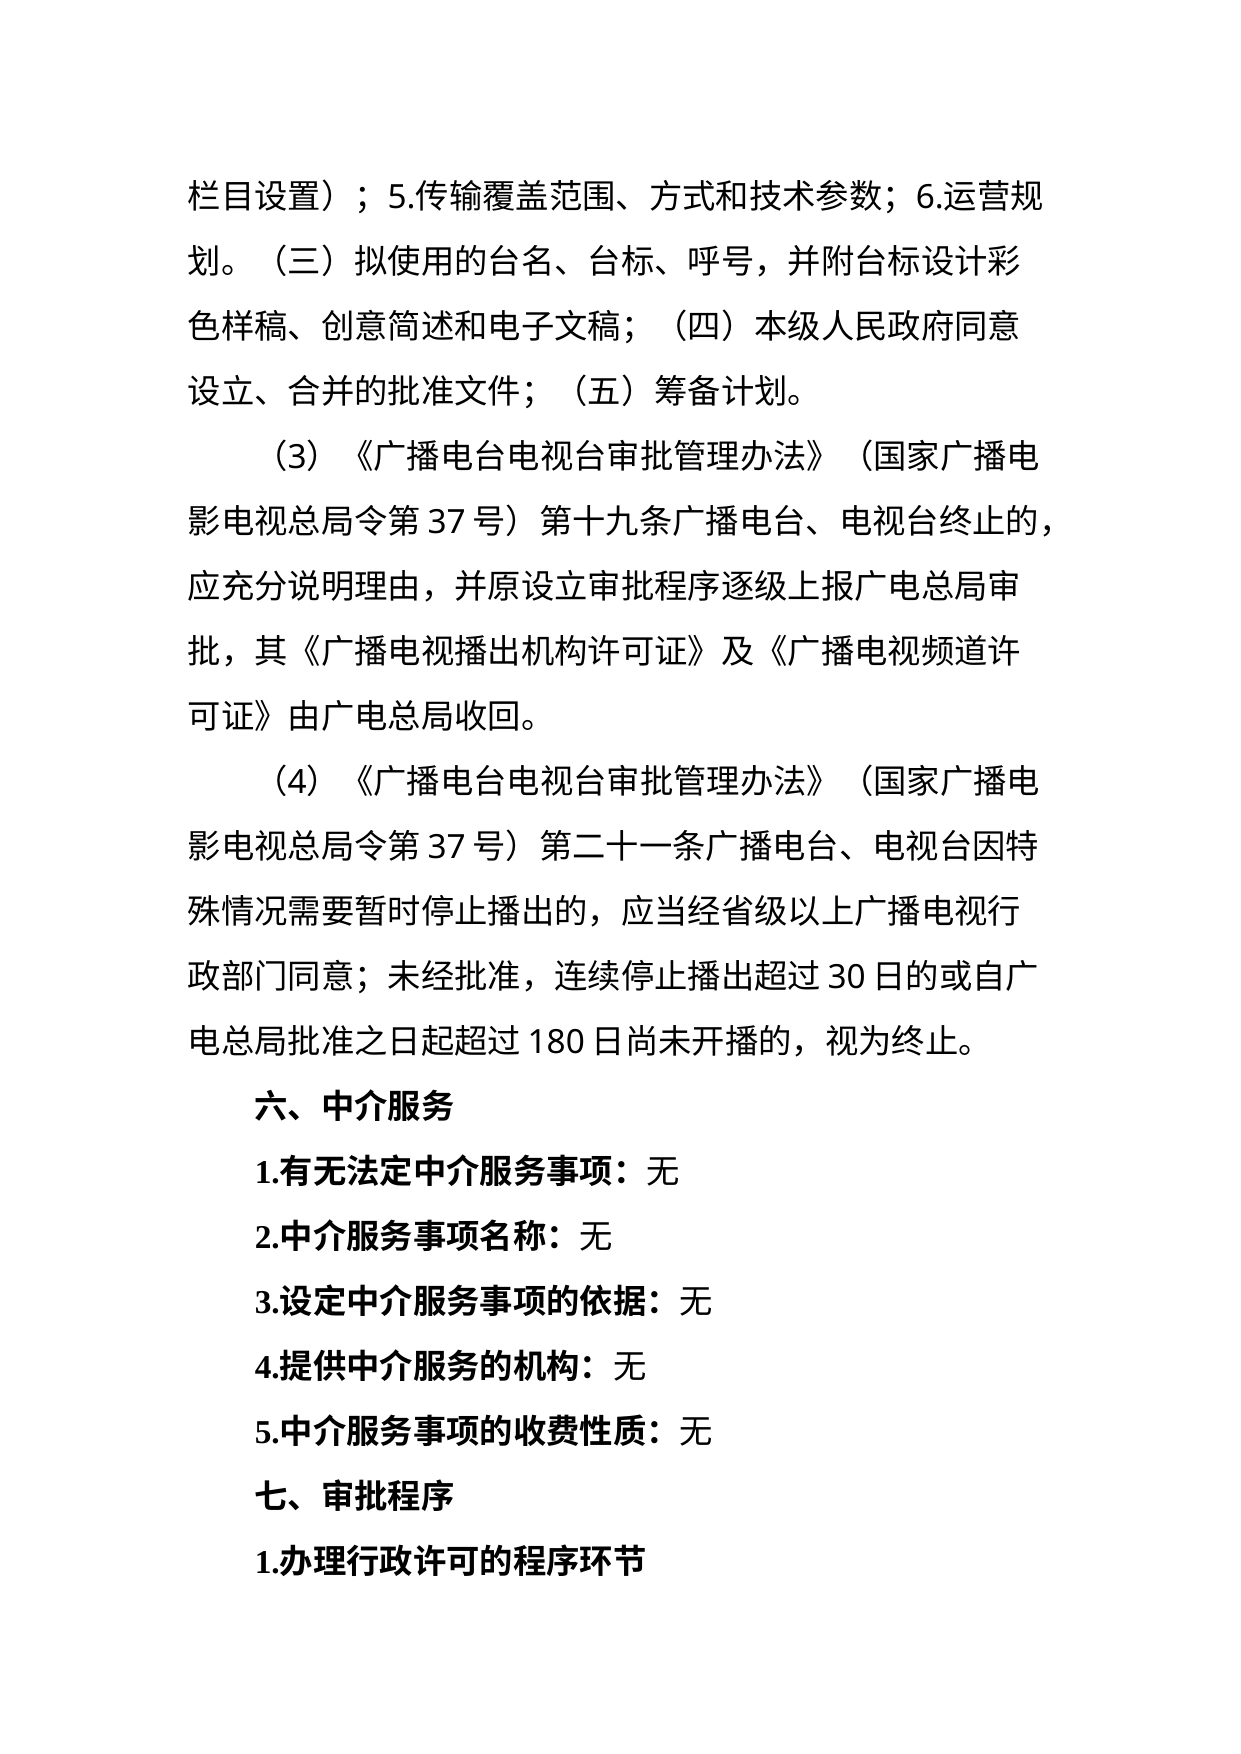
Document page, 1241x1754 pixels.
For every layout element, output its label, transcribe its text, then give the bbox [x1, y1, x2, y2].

text 六、中介服务 [187, 1072, 1053, 1137]
text 4.提供中介服务的机构：无 [187, 1332, 1053, 1397]
text 七、审批程序 [187, 1462, 1053, 1527]
text 1.有无法定中介服务事项：无 [187, 1137, 1053, 1202]
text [187, 162, 1053, 422]
text （4）《广播电台电视台审批管理办法》（国家广播电影电视总局令第37号）第二十一条广播电台、电视台因特殊情况需要暂时停止播出的，应当经省级以上广播电视行政部门同意；未经批准，连续停止播出超过30日的或自广电总局批准之日起超过180日尚未开播的，视为终止。 [187, 747, 1053, 1072]
text 3.设定中介服务事项的依据：无 [187, 1267, 1053, 1332]
text 5.中介服务事项的收费性质：无 [187, 1397, 1053, 1462]
text 1.办理行政许可的程序环节 [187, 1527, 1053, 1592]
text 2.中介服务事项名称：无 [187, 1202, 1053, 1267]
text （3）《广播电台电视台审批管理办法》（国家广播电影电视总局令第37号）第十九条广播电台、电视台终止的，应充分说明理由，并原设立审批程序逐级上报广电总局审批，其《广播电视播出机构许可证》及《广播电视频道许可证》由广电总局收回。 [187, 422, 1053, 747]
